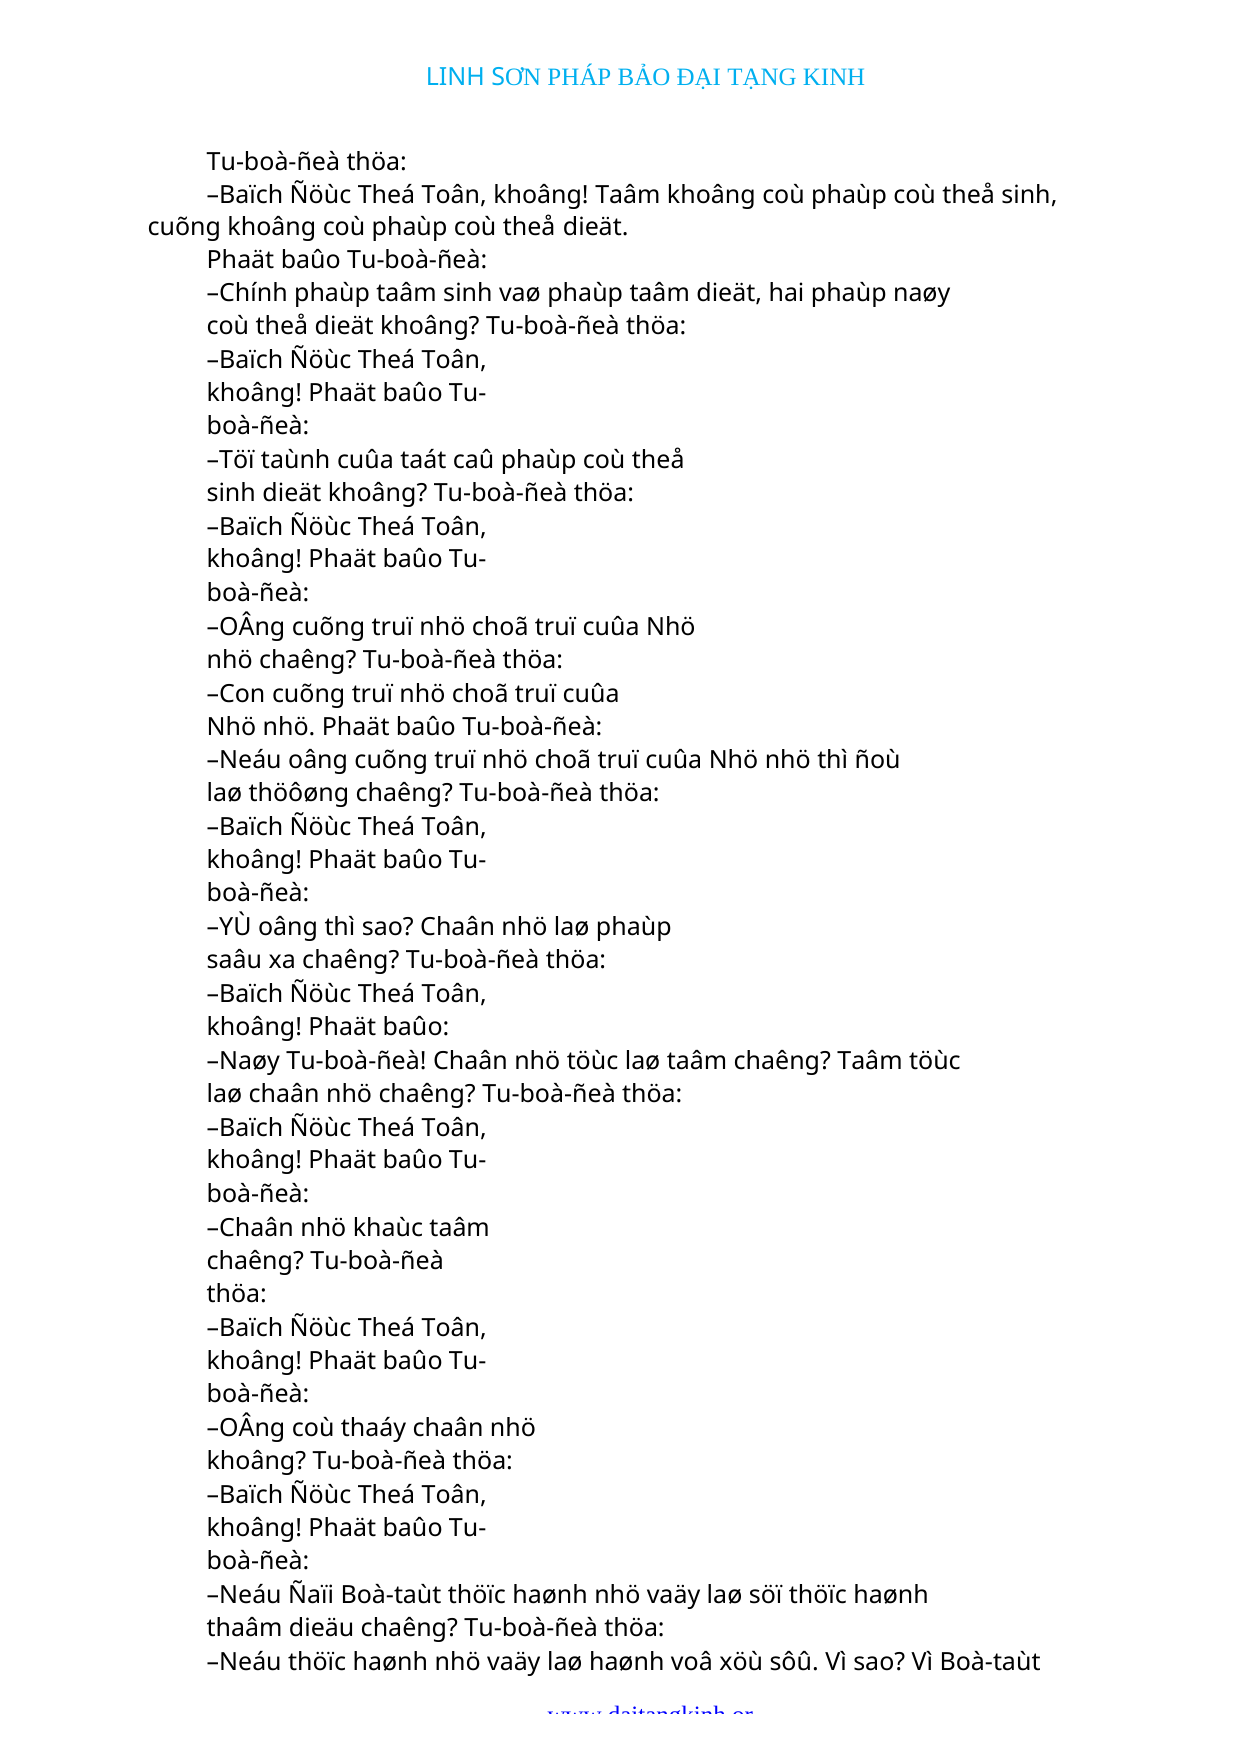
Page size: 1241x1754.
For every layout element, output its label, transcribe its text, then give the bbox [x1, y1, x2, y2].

text –OÂng cuõng truï nhö choã truï cuûa Nhö nhö chaêng? Tu-boà-ñeà thöa: [206, 609, 711, 675]
text –Baïch Ñöùc Theá Toân, khoâng! Phaät baûo Tu-boà-ñeà: [206, 1109, 539, 1210]
text –Neáu oâng cuõng truï nhö choã truï cuûa Nhö nhö thì ñoù laø thöôøng chaêng? Tu-boà-ñeà thöa: [206, 742, 932, 809]
text –OÂng coù thaáy chaân nhö khoâng? Tu-boà-ñeà thöa: [206, 1410, 539, 1477]
text –Baïch Ñöùc Theá Toân, khoâng! Phaät baûo: [206, 976, 539, 1043]
text Phaät baûo Tu-boà-ñeà: [206, 243, 1105, 274]
text –Con cuõng truï nhö choã truï cuûa Nhö nhö. Phaät baûo Tu-boà-ñeà: [206, 675, 634, 742]
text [147, 1644, 1074, 1677]
text –Chaân nhö khaùc taâm chaêng? Tu-boà-ñeà thöa: [206, 1210, 510, 1310]
text –Baïch Ñöùc Theá Toân, khoâng! Phaät baûo Tu-boà-ñeà: [206, 1310, 539, 1410]
text –Baïch Ñöùc Theá Toân, khoâng! Phaät baûo Tu-boà-ñeà: [206, 1477, 539, 1577]
text –Töï taùnh cuûa taát caû phaùp coù theå sinh dieät khoâng? Tu-boà-ñeà thöa: [206, 442, 729, 508]
text –Baïch Ñöùc Theá Toân, khoâng! Taâm khoâng coù phaùp coù theå sinh, cuõng khoâng coù phaùp coù theå dieät. [147, 177, 1074, 243]
text –Neáu Ñaïi Boà-taùt thöïc haønh nhö vaäy laø söï thöïc haønh thaâm dieäu chaêng? Tu-boà-ñeà thöa: [206, 1577, 955, 1644]
text –Baïch Ñöùc Theá Toân, khoâng! Phaät baûo Tu-boà-ñeà: [206, 508, 539, 609]
text –YÙ oâng thì sao? Chaân nhö laø phaùp saâu xa chaêng? Tu-boà-ñeà thöa: [206, 909, 726, 976]
text –Baïch Ñöùc Theá Toân, khoâng! Phaät baûo Tu-boà-ñeà: [206, 809, 539, 909]
text Tu-boà-ñeà thöa: [206, 145, 1105, 177]
text –Chính phaùp taâm sinh vaø phaùp taâm dieät, hai phaùp naøy coù theå dieät khoâng? Tu-boà-ñeà thöa: [206, 275, 984, 341]
text –Naøy Tu-boà-ñeà! Chaân nhö töùc laø taâm chaêng? Taâm töùc laø chaân nhö chaêng? Tu-boà-ñeà thöa: [206, 1043, 993, 1109]
text –Baïch Ñöùc Theá Toân, khoâng! Phaät baûo Tu-boà-ñeà: [206, 341, 539, 442]
